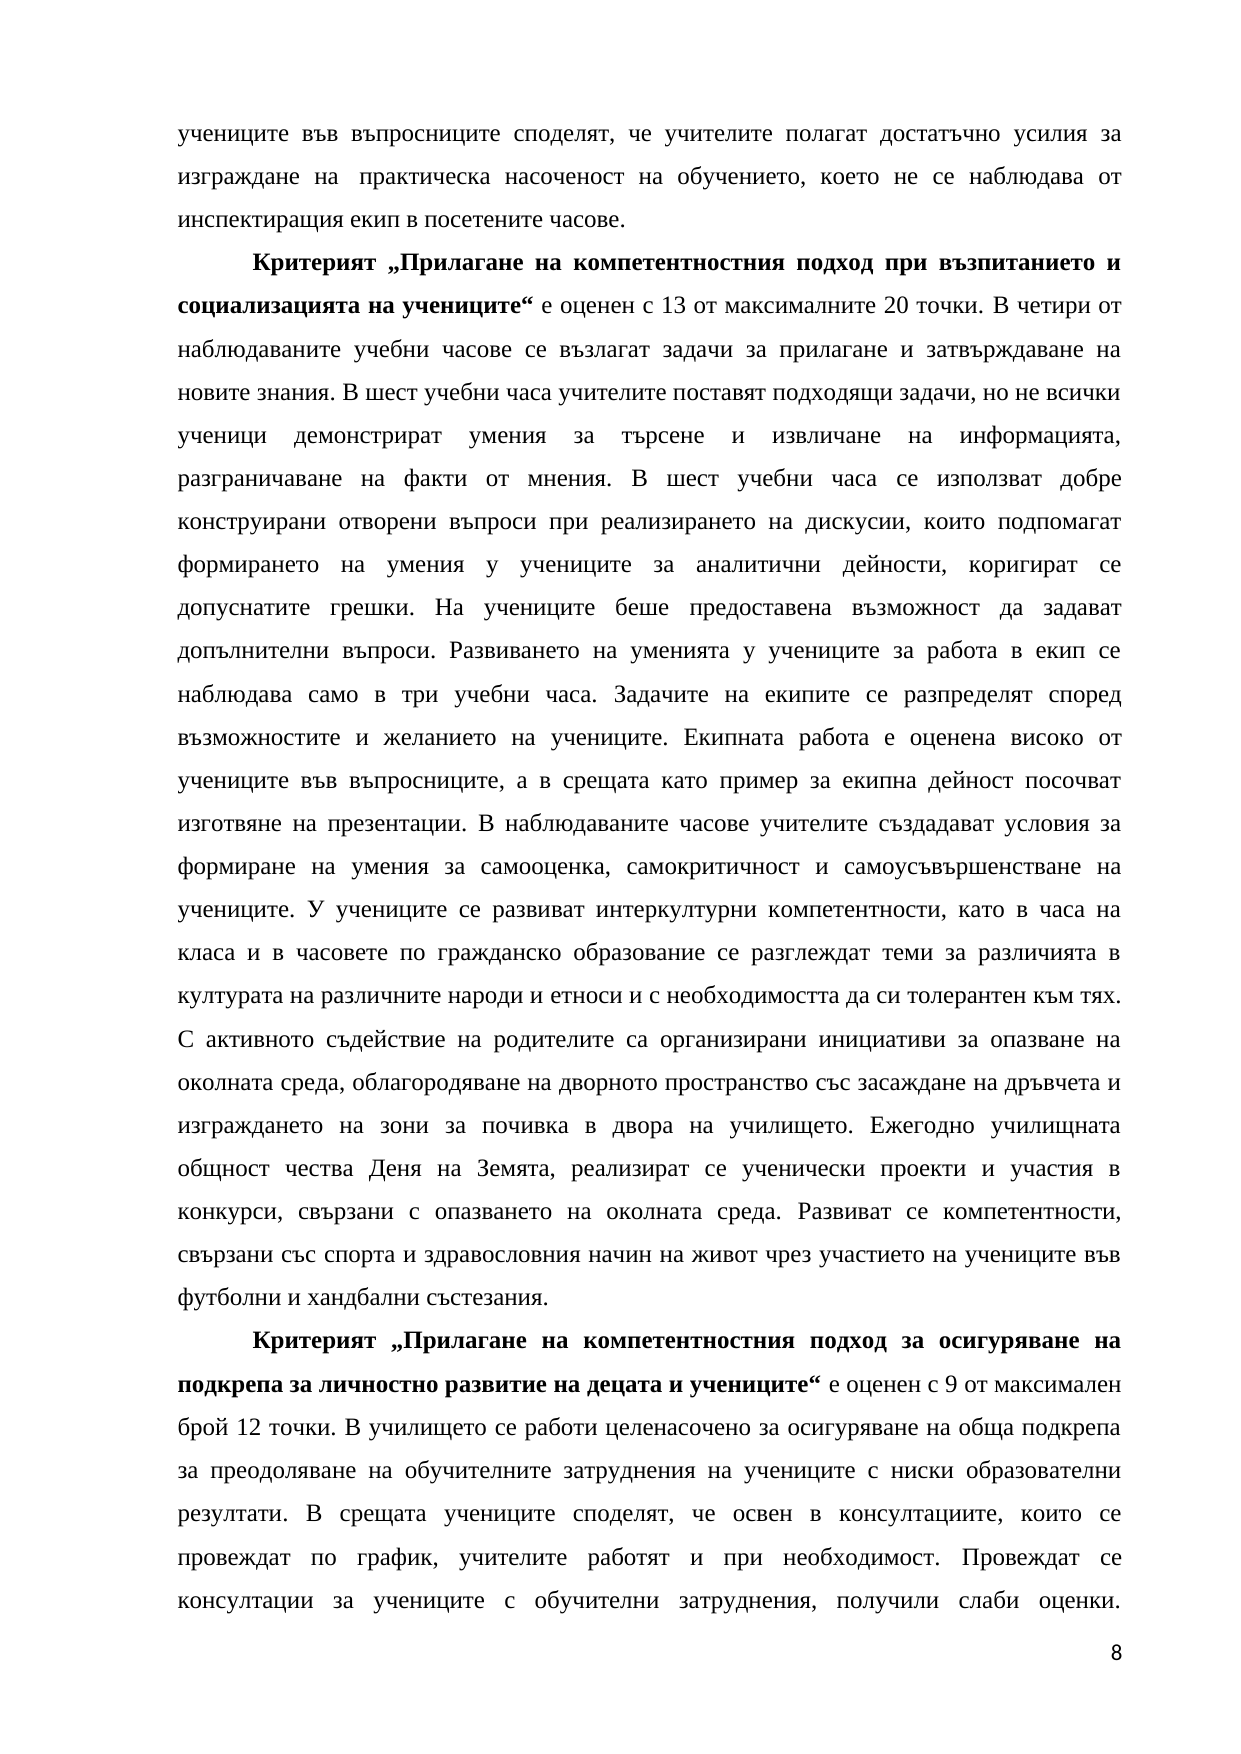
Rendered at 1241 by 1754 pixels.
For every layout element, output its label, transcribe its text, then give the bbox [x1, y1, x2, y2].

text Критерият „Прилагане на компетентностния подход при възпитанието и социализацията на учениците“ е оценен с 13 от максималните 20 точки. В четири от наблюдаваните учебни часове се възлагат задачи за прилагане и затвърждаване на новите знания. В шест учебни часа учителите поставят подходящи задачи, но не всички ученици демонстрират умения за търсене и извличане на информацията, разграничаване на факти от мнения. В шест учебни часа се използват добре конструирани отворени въпроси при реализирането на дискусии, които подпомагат формирането на умения у учениците за аналитични дейности, коригират се допуснатите грешки. На учениците беше предоставена възможност да задават допълнителни въпроси. Развиването на уменията у учениците за работа в екип се наблюдава само в три учебни часа. Задачите на екипите се разпределят според възможностите и желанието на учениците. Екипната работа е оценена високо от учениците във въпросниците, а в срещата като пример за екипна дейност посочват изготвяне на презентации. В наблюдаваните часове учителите създадават условия за формиране на умения за самооценка, самокритичност и самоусъвършенстване на учениците. У учениците се развиват интеркултурни компетентности, като в часа на класа и в часовете по гражданско образование се разглеждат теми за различията в културата на различните народи и етноси и с необходимостта да си толерантен към тях. С активното съдействие на родителите са организирани инициативи за опазване на околната среда, облагородяване на дворното пространство със засаждане на дръвчета и изграждането на зони за почивка в двора на училището. Ежегодно училищната общност чества Деня на Земята, реализират се ученически проекти и участия в конкурси, свързани с опазването на околната среда. Развиват се компетентности, свързани със спорта и здравословния начин на живот чрез участието на учениците във футболни и хандбални състезания. [177, 247, 1122, 1311]
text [177, 1326, 1122, 1613]
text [177, 118, 1122, 233]
